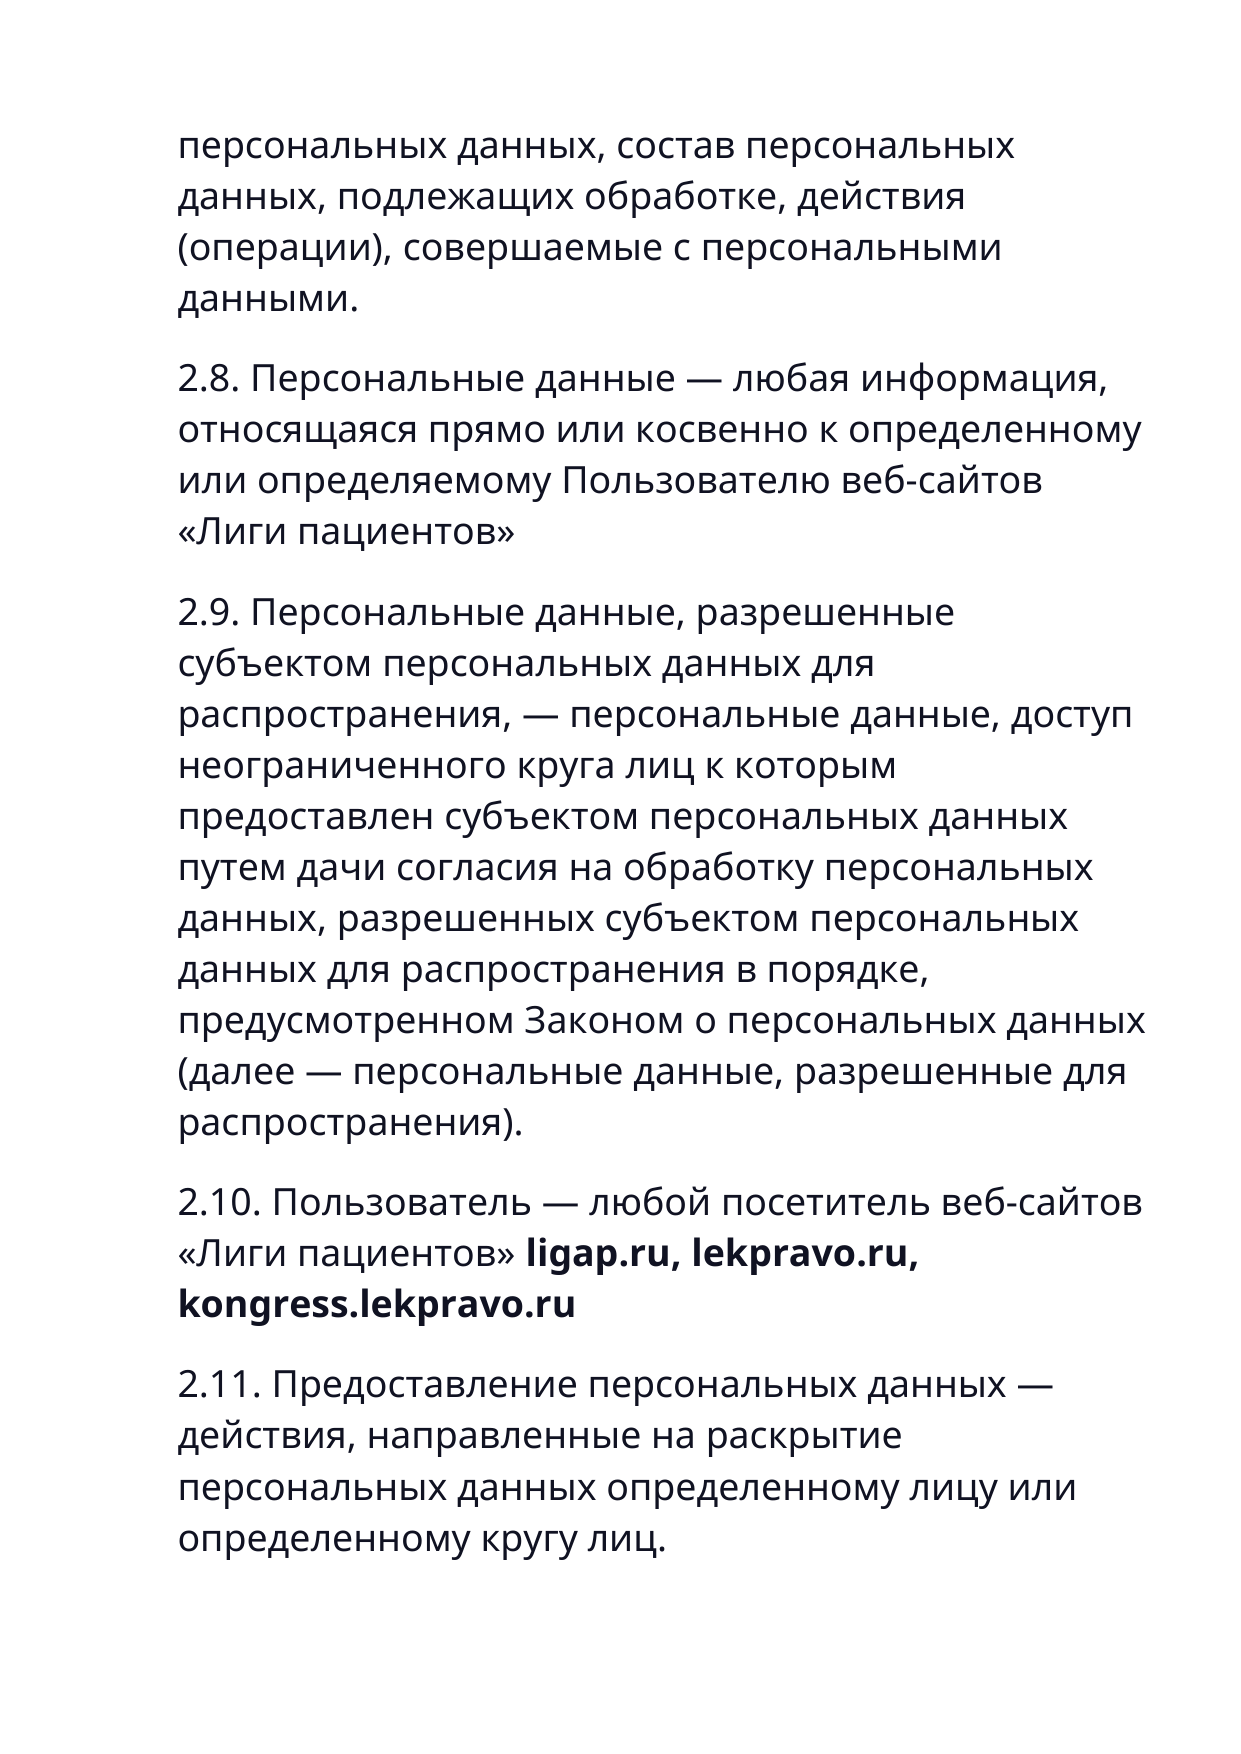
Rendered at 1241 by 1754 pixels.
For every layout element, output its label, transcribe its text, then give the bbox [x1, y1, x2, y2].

text 2.11. Предоставление персональных данных — действия, направленные на раскрытие персональных данных определенному лицу или определенному кругу лиц. [177, 1358, 1152, 1562]
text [177, 118, 1152, 322]
text 2.10. Пользователь — любой посетитель веб-сайтов «Лиги пациентов» ligap.ru, lekpravo.ru, kongress.lekpravo.ru [177, 1175, 1152, 1328]
text 2.8. Персональные данные — любая информация, относящаяся прямо или косвенно к определенному или определяемому Пользователю веб-сайтов «Лиги пациентов» [177, 351, 1152, 556]
text 2.9. Персональные данные, разрешенные субъектом персональных данных для распространения, — персональные данные, доступ неограниченного круга лиц к которым предоставлен субъектом персональных данных путем дачи согласия на обработку персональных данных, разрешенных субъектом персональных данных для распространения в порядке, предусмотренном Законом о персональных данных (далее — персональные данные, разрешенные для распространения). [177, 585, 1152, 1146]
